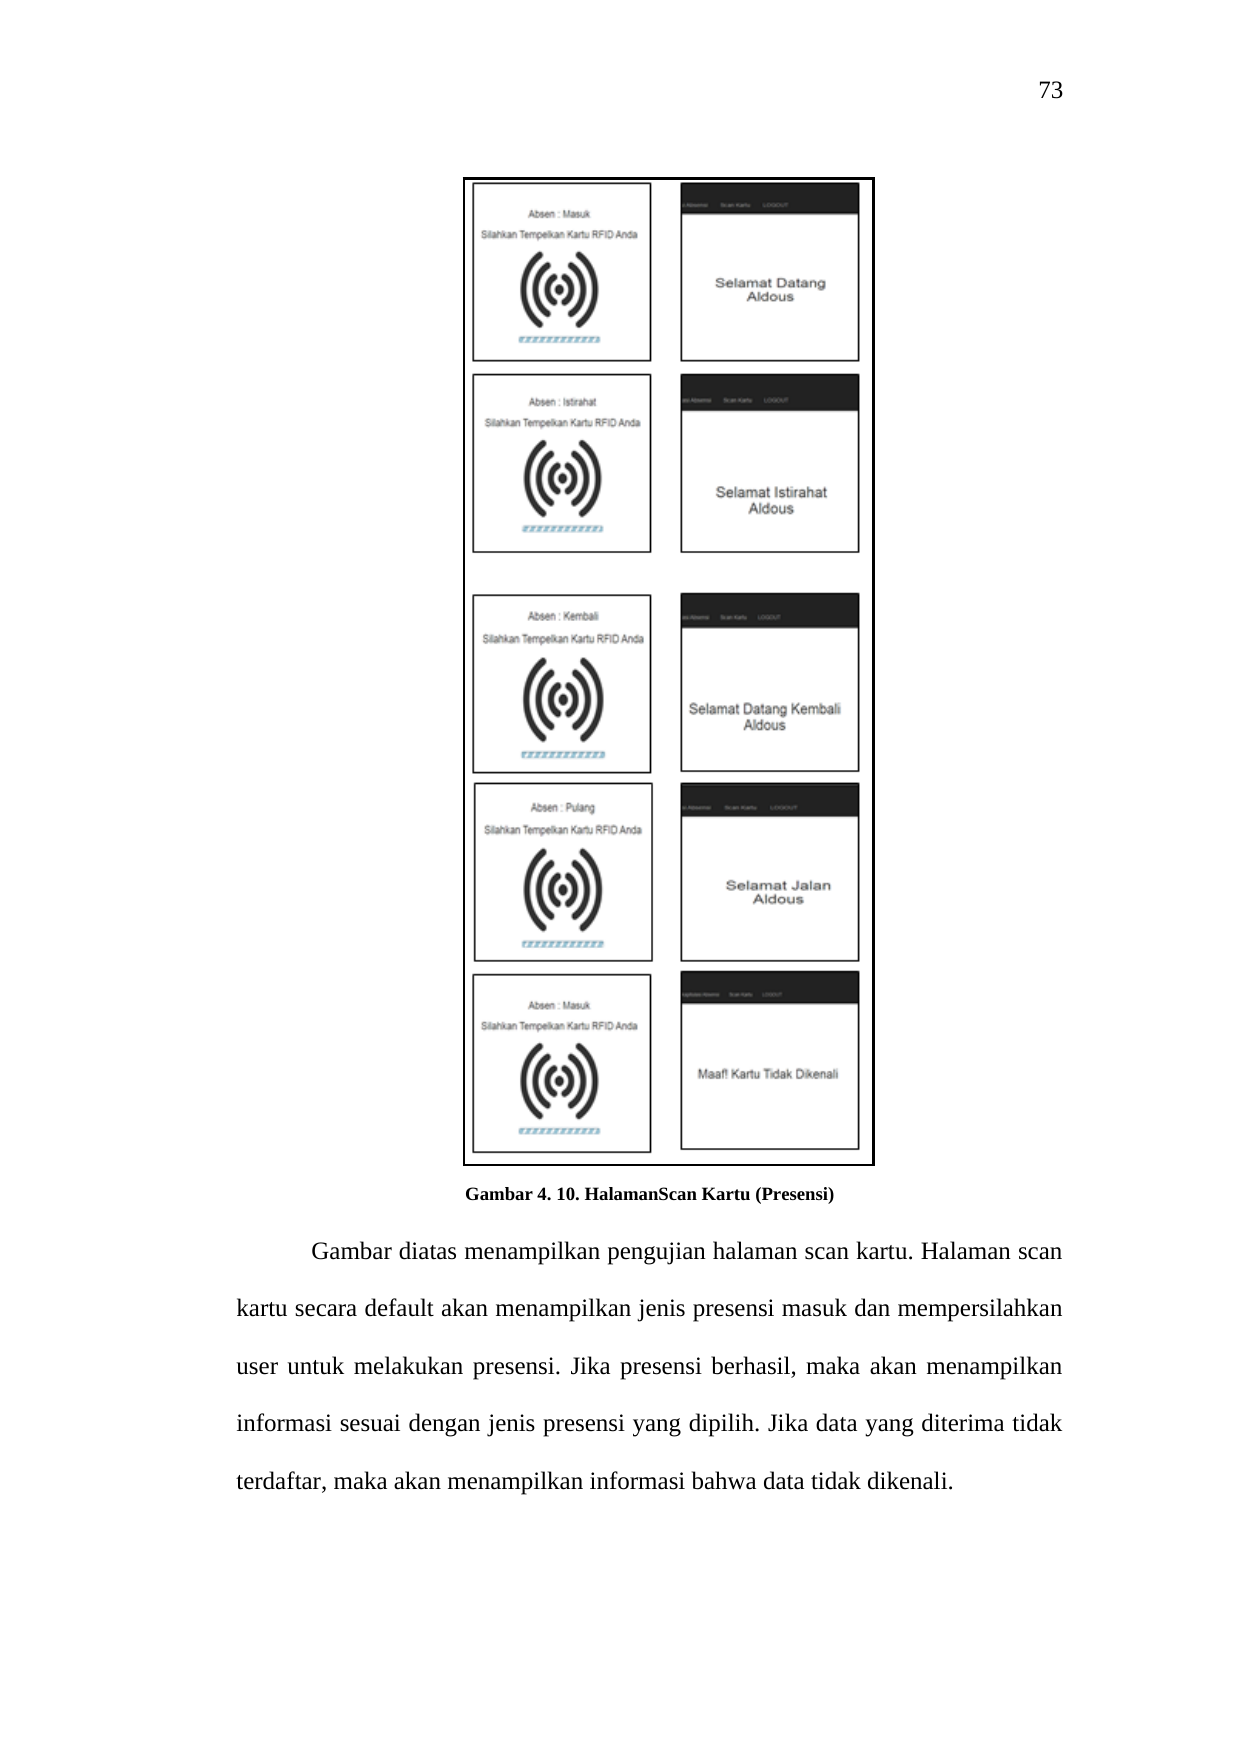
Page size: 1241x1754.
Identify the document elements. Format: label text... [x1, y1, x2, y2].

text Gambar diatas menampilkan pengujian halaman scan kartu. Halaman scan kartu secara default akan menampilkan jenis presensi masuk dan mempersilahkan user untuk melakukan presensi. Jika presensi berhasil, maka akan menampilkan informasi sesuai dengan jenis presensi yang dipilih. Jika data yang diterima tidak terdaftar, maka akan menampilkan informasi bahwa data tidak dikenali. [236, 1236, 1063, 1495]
text Gambar 4. 10. HalamanScan Kartu (Presensi) [236, 1183, 1063, 1204]
